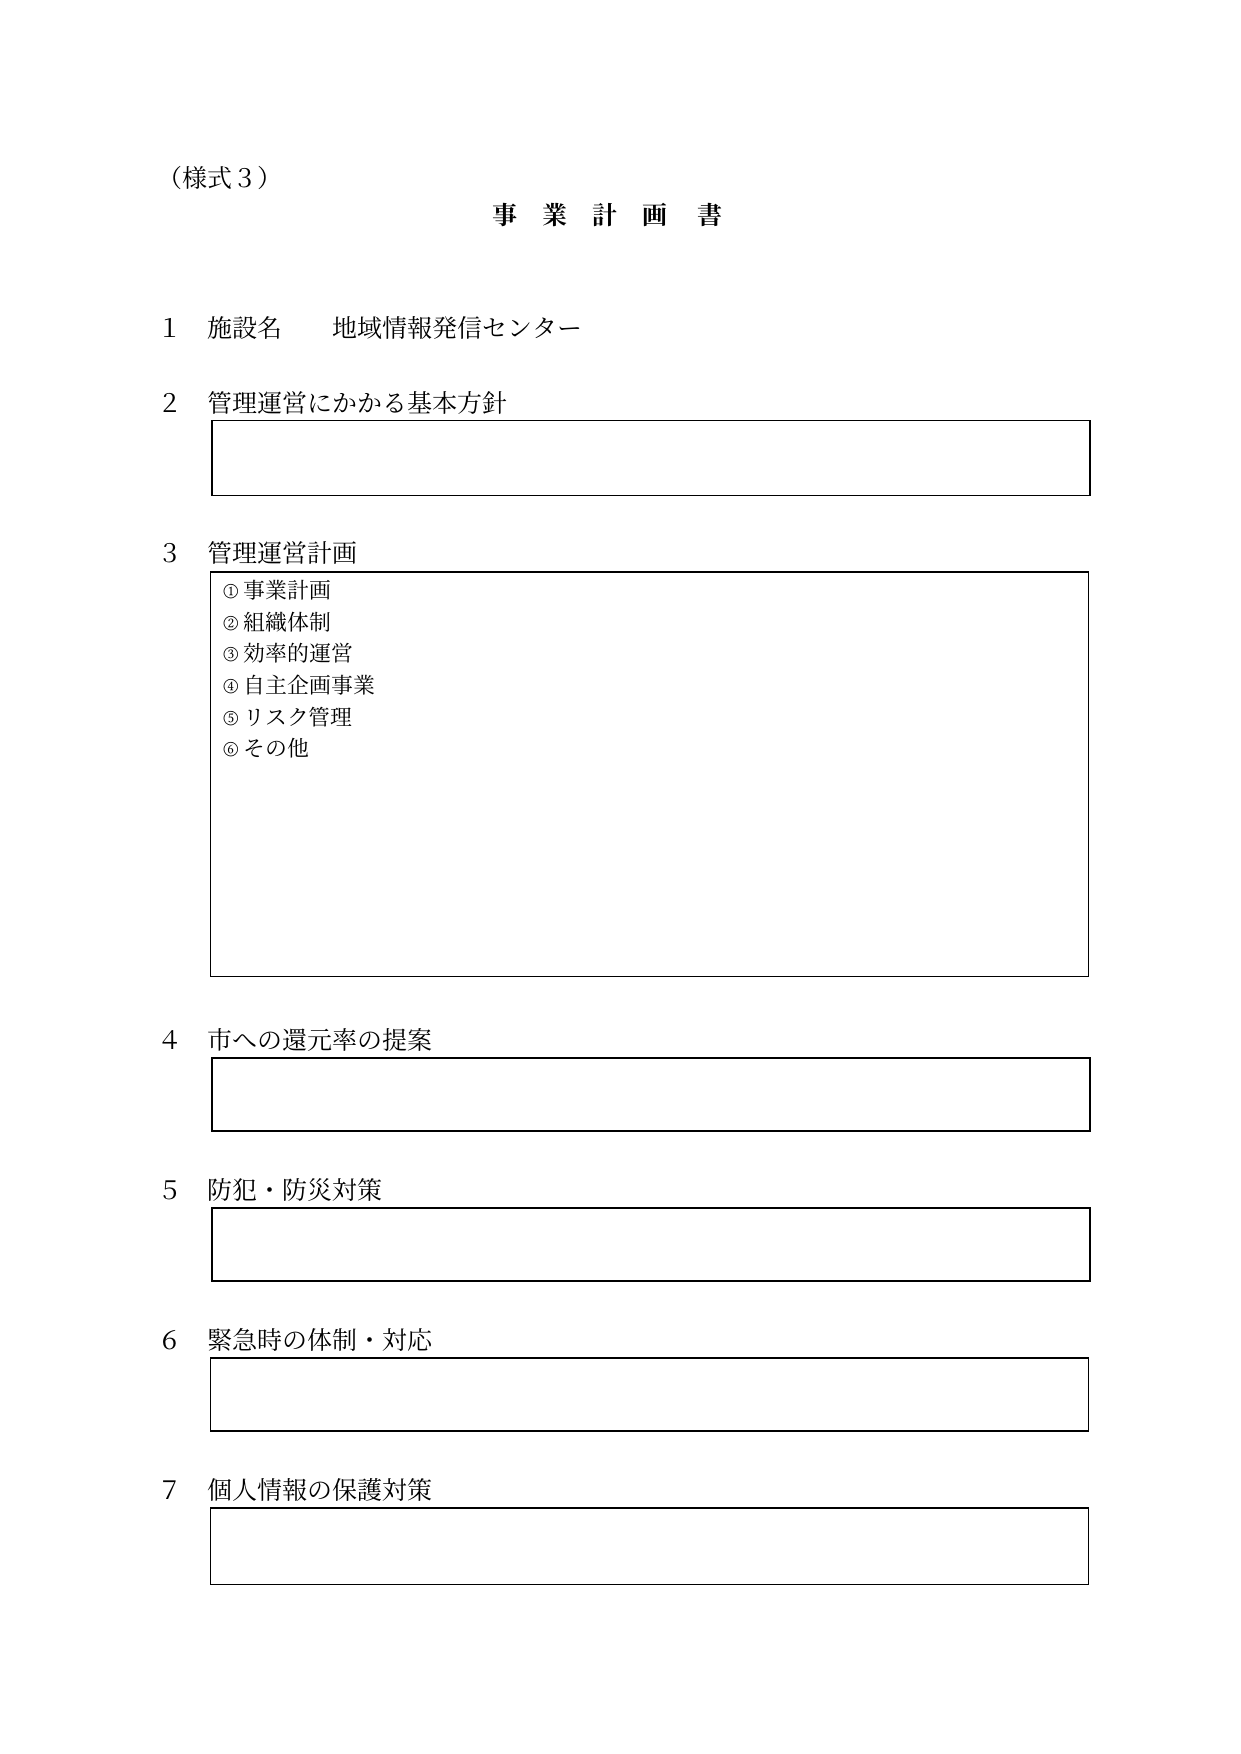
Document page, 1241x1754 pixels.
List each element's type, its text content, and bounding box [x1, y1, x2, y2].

text ５ 防犯・防災対策 [158, 1170, 1083, 1207]
text ４ 市への還元率の提案 [158, 1020, 1083, 1057]
text ３ 管理運営計画 [158, 532, 1083, 570]
text ６ 緊急時の体制・対応 [158, 1320, 1083, 1357]
text ２ 管理運営にかかる基本方針 [158, 382, 1083, 420]
text １ 施設名 地域情報発信センター [158, 307, 1083, 345]
text 事業計画書 [158, 195, 1083, 232]
text ７ 個人情報の保護対策 [158, 1470, 1083, 1507]
text （様式３） [158, 157, 1083, 195]
